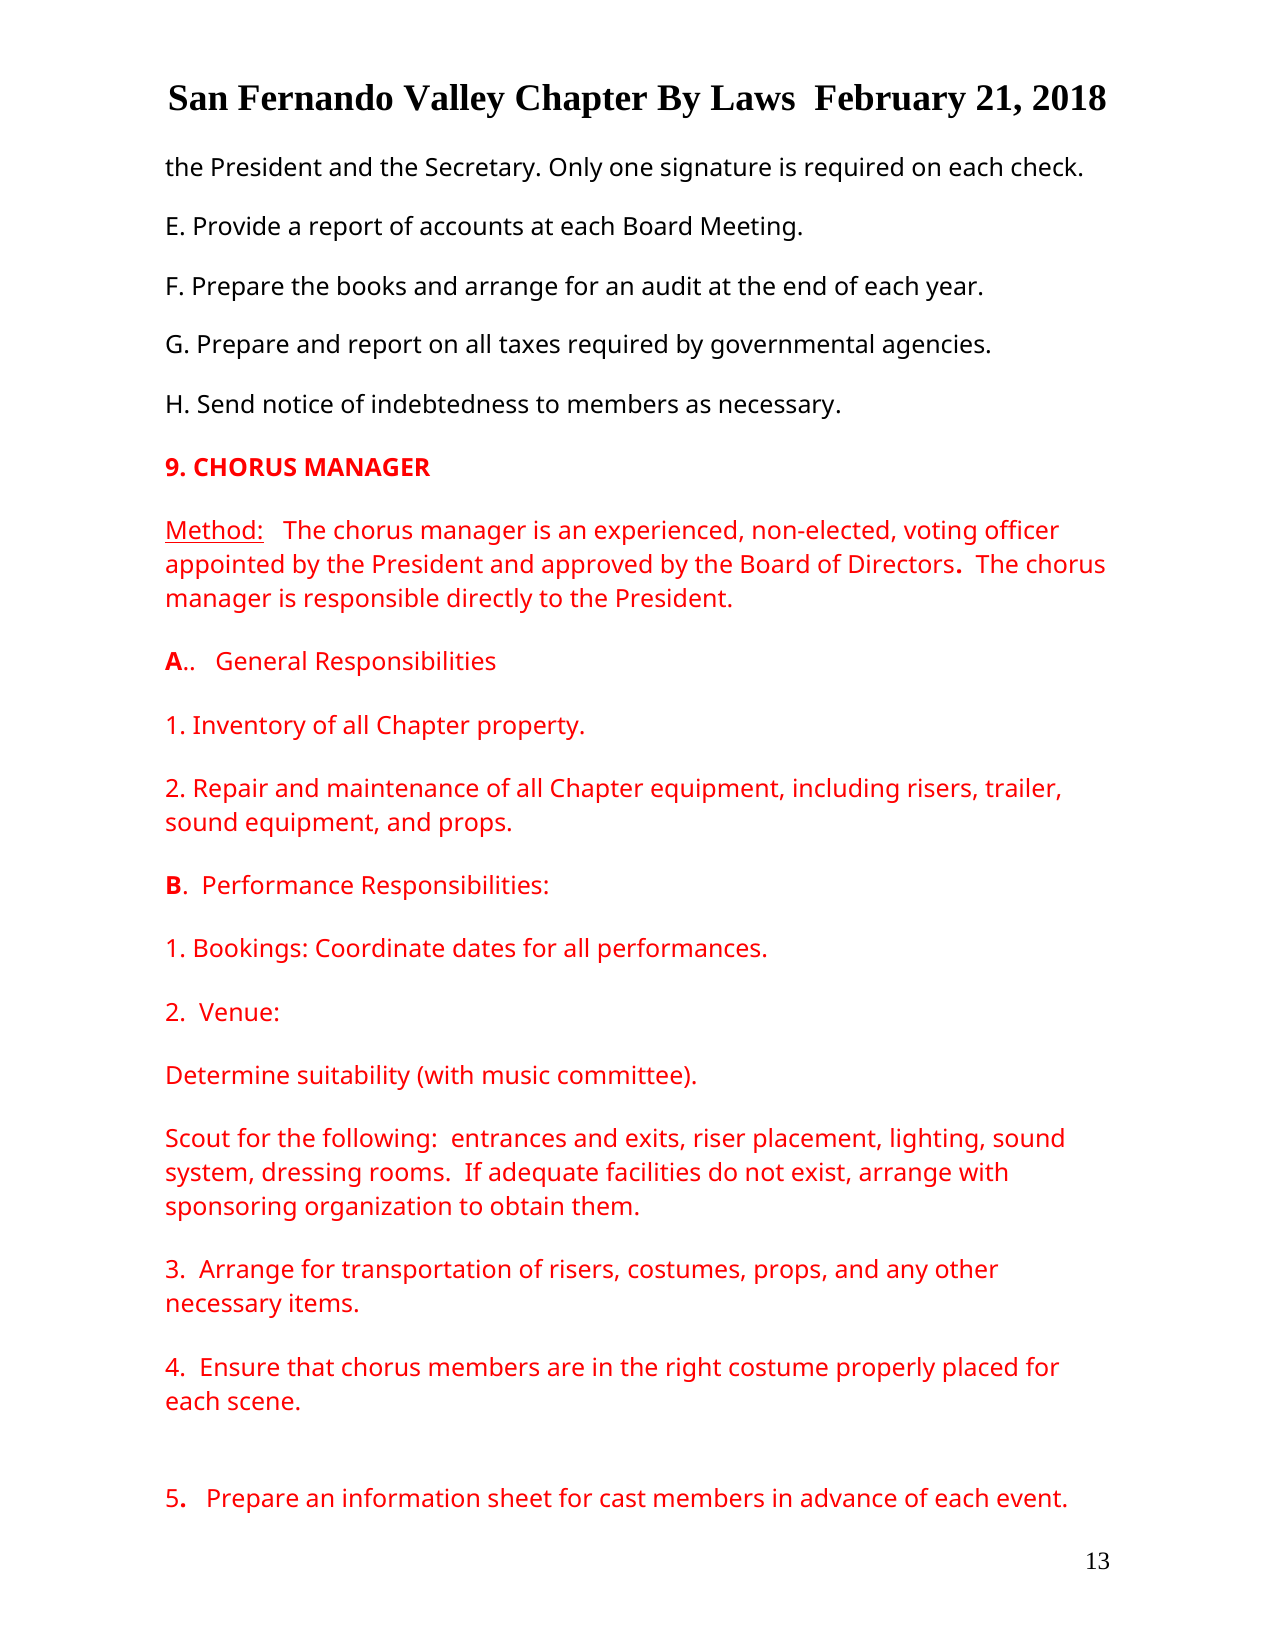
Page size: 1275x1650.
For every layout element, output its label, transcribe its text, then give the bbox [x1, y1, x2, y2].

text B. Performance Responsibilities: [165, 868, 1110, 902]
text H. Send notice of indebtedness to members as necessary. [165, 386, 1110, 420]
text 1. Bookings: Coordinate dates for all performances. [165, 931, 1110, 965]
text A.. General Responsibilities [165, 644, 1110, 678]
text 2. Venue: [165, 994, 1110, 1028]
text F. Prepare the books and arrange for an audit at the end of each year. [165, 268, 1110, 302]
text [165, 150, 1110, 184]
text Determine suitability (with music committee). [165, 1057, 1110, 1092]
text 1. Inventory of all Chapter property. [165, 707, 1110, 741]
text 4. Ensure that chorus members are in the right costume properly placed for each scene. [165, 1349, 1110, 1417]
text 5. Prepare an information sheet for cast members in advance of each event. [165, 1447, 1110, 1515]
text 9. CHORUS MANAGER [165, 449, 1110, 483]
text 3. Arrange for transportation of risers, costumes, props, and any other necessary items. [165, 1252, 1110, 1320]
text Scout for the following: entrances and exits, riser placement, lighting, sound system, dressing rooms. If adequate facilities do not exist, arrange with sponsoring organization to obtain them. [165, 1121, 1110, 1223]
text G. Prepare and report on all taxes required by governmental agencies. [165, 327, 1110, 361]
text Method: The chorus manager is an experienced, non-elected, voting officer appointed by the President and approved by the Board of Directors. The chorus manager is responsible directly to the President. [165, 513, 1110, 615]
text E. Provide a report of accounts at each Board Meeting. [165, 209, 1110, 243]
text 2. Repair and maintenance of all Chapter equipment, including risers, trailer, sound equipment, and props. [165, 771, 1110, 839]
